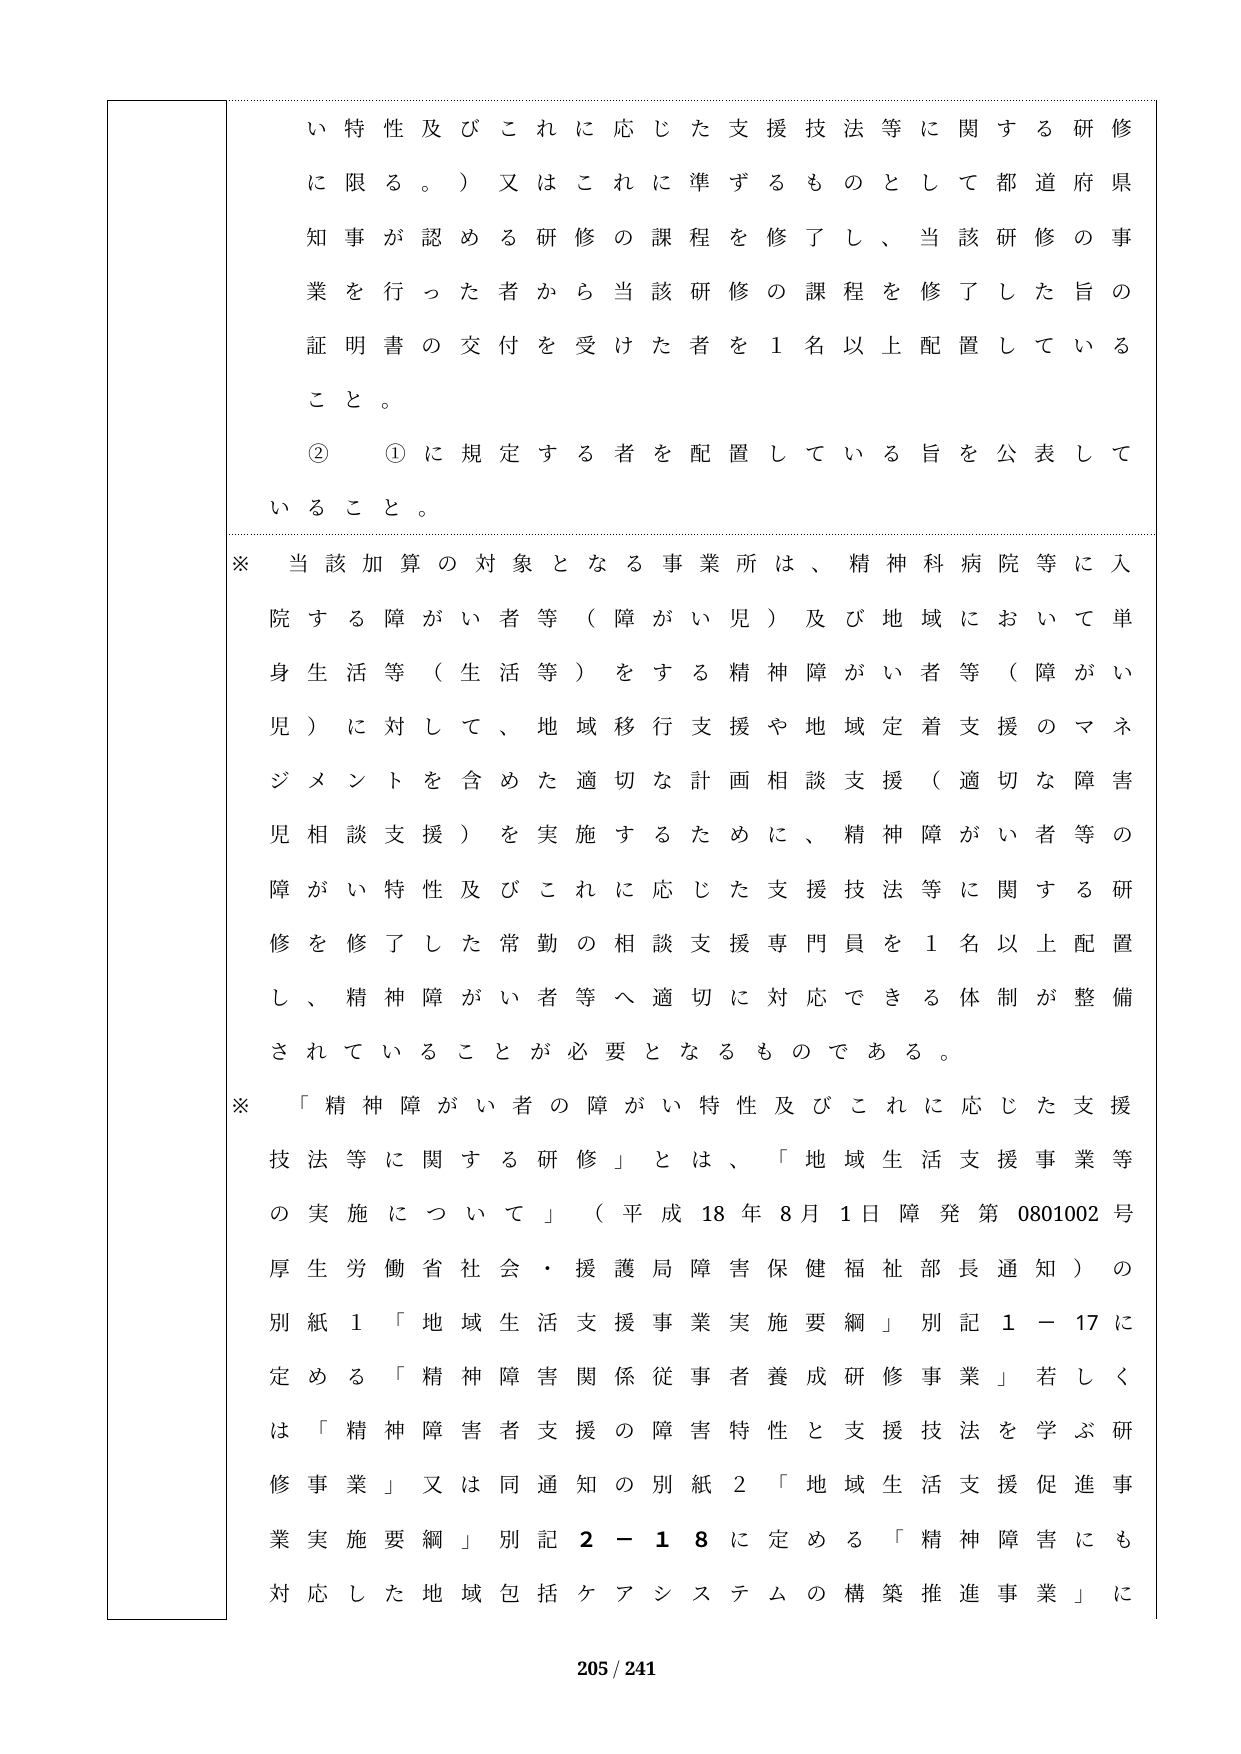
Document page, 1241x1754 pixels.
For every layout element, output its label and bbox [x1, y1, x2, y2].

table_cell [227, 100, 1156, 534]
table_cell [227, 534, 1156, 1619]
